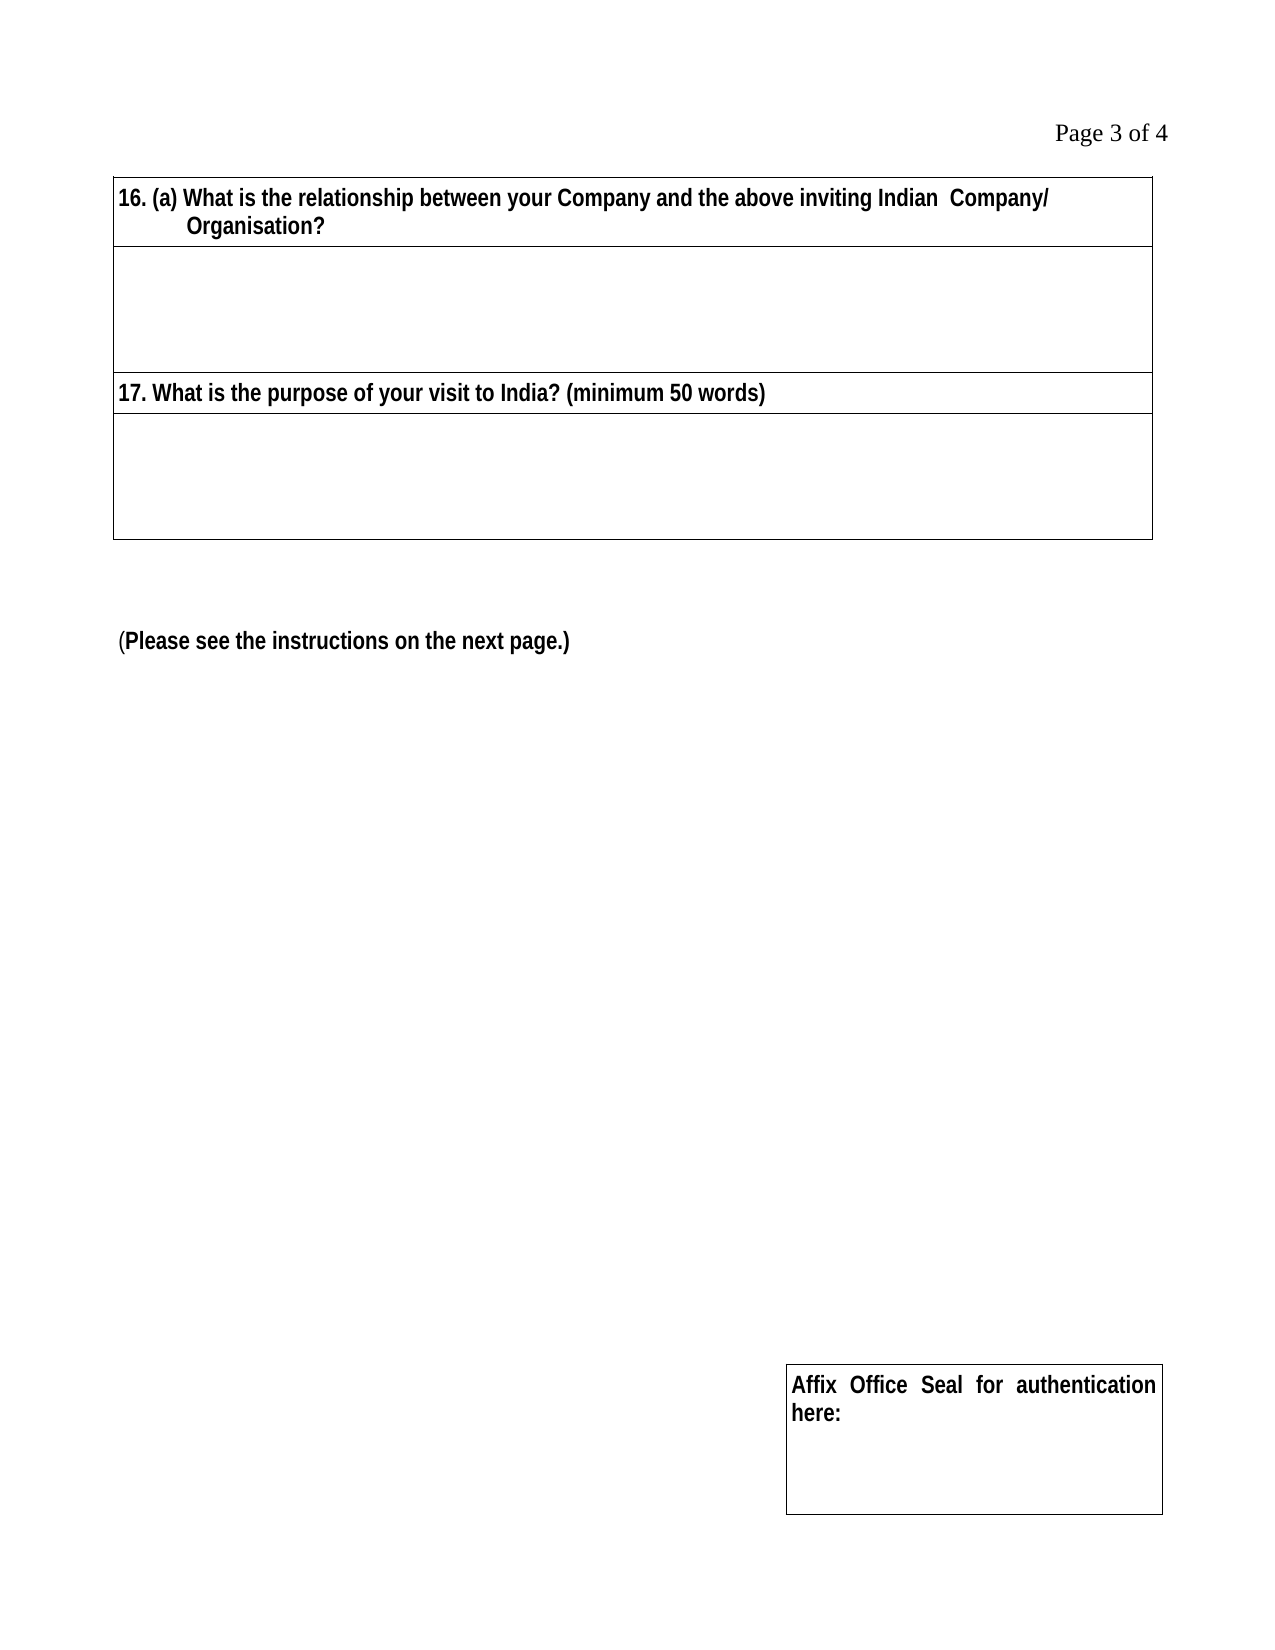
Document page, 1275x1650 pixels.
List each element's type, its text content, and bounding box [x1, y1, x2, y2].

table_cell 17. What is the purpose of your visit to India? (minimum 50 words) [114, 373, 1152, 413]
table_cell [114, 247, 1152, 372]
table_cell 16. (a) What is the relationship between your Company and the above inviting Indian Company/ Organisation? [114, 178, 1152, 246]
text (Please see the instructions on the next page.) [118, 626, 1168, 654]
table_cell [114, 414, 1152, 539]
